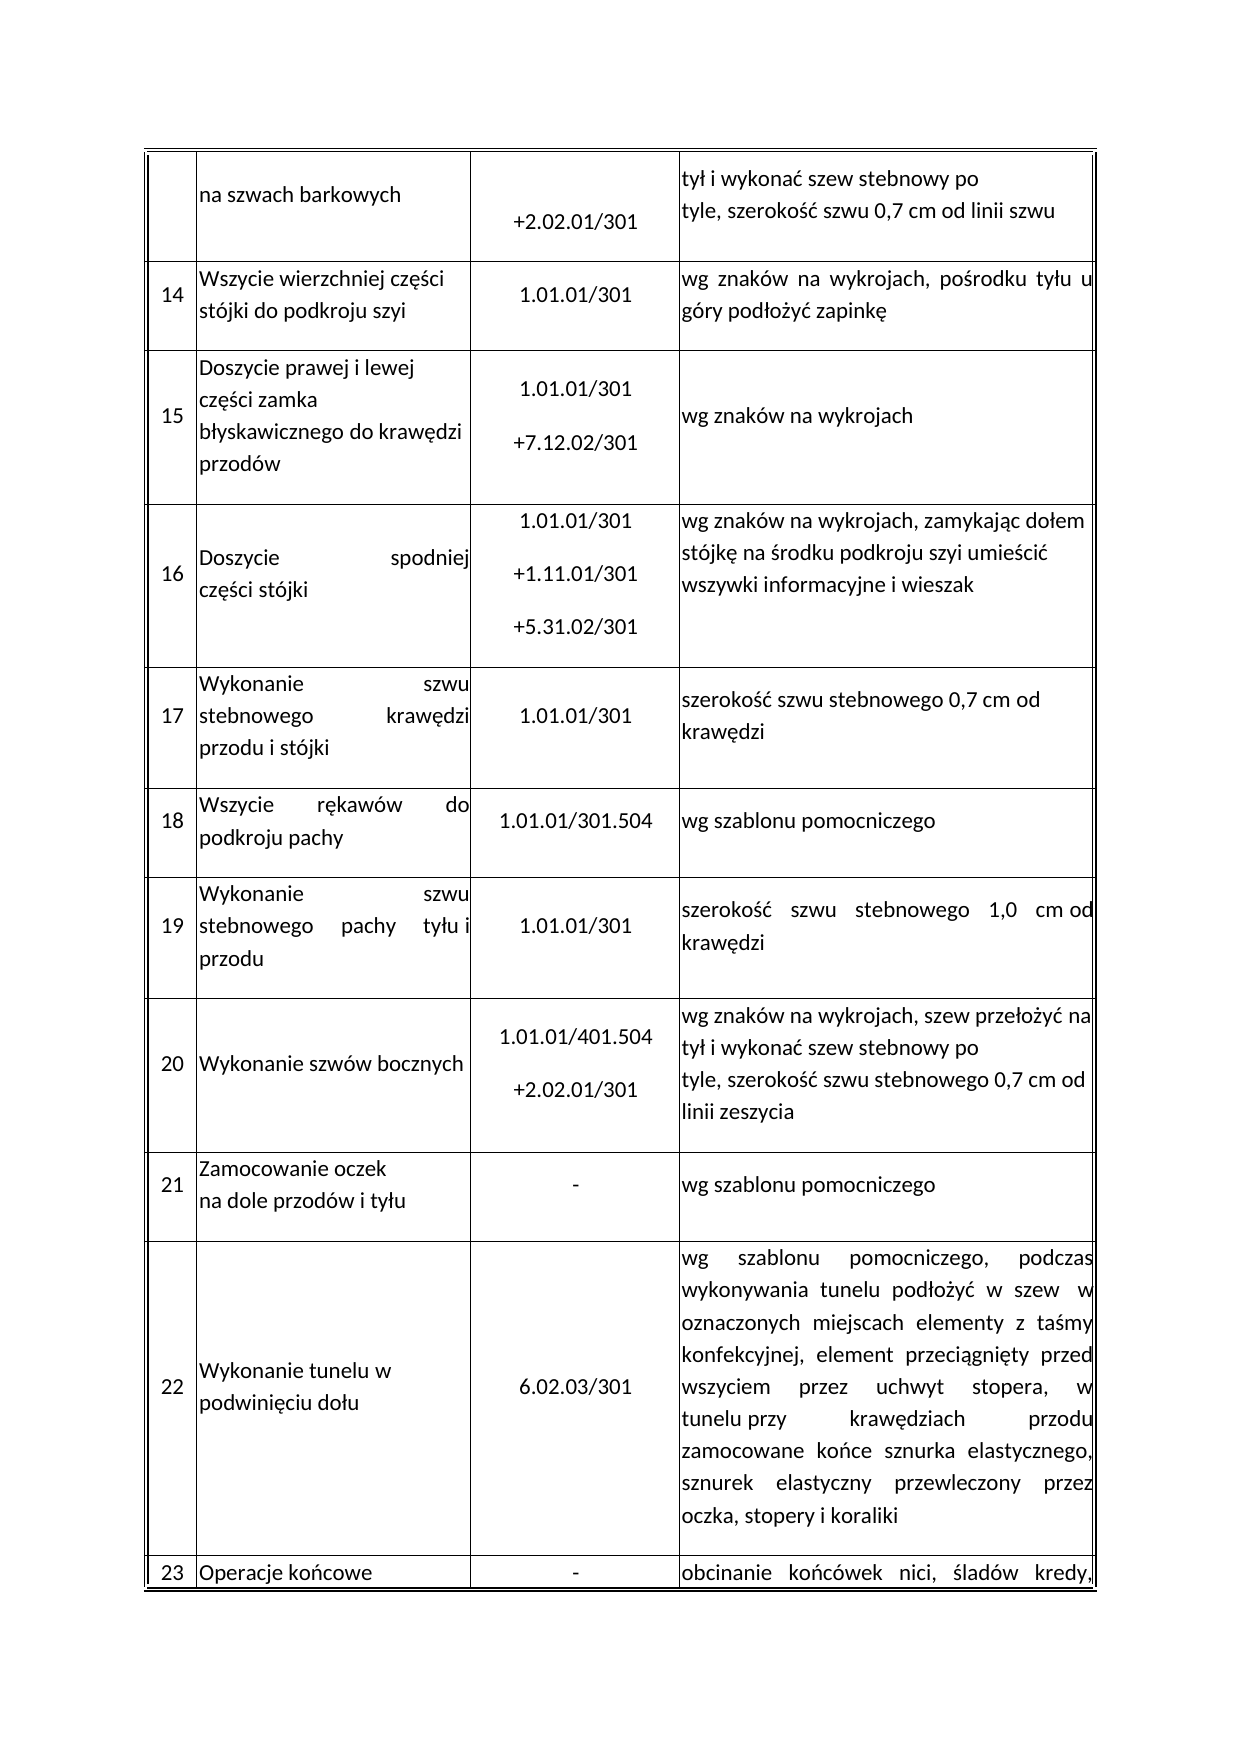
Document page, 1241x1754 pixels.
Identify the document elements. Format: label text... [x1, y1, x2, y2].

table_cell Wszycie wierzchniej części stójki do podkroju szyi [197, 262, 470, 350]
table_cell 19 [149, 878, 196, 998]
table_cell Operacje końcowe [197, 1556, 470, 1587]
table_cell szerokość szwu stebnowego 0,7 cm od krawędzi [680, 668, 1092, 788]
table_cell - [471, 1556, 679, 1587]
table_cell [679, 149, 1094, 261]
table_cell 15 [149, 351, 196, 504]
table_cell 1.01.01/401.504 +2.02.01/301 [471, 999, 679, 1152]
table_cell wg szablonu pomocniczego, podczas wykonywania tunelu podłożyć w szew w oznaczonych miejscach elementy z taśmy konfekcyjnej, element przeciągnięty przed wszyciem przez uchwyt stopera, w tunelu przy krawędziach przodu zamocowane końce sznurka elastycznego, sznurek elastyczny przewleczony przez oczka, stopery i koraliki [680, 1242, 1092, 1555]
table_cell 17 [149, 668, 196, 788]
table_cell 14 [149, 262, 196, 350]
table_cell wg szablonu pomocniczego [680, 1153, 1092, 1241]
table_cell 6.02.03/301 [471, 1242, 679, 1555]
table_cell wg znaków na wykrojach, pośrodku tyłu u góry podłożyć zapinkę [680, 262, 1092, 350]
table_cell 21 [149, 1153, 196, 1241]
table_cell Wykonanie szwu stebnowego krawędzi przodu i stójki [197, 668, 470, 788]
table_cell 1.01.01/301.504 [471, 789, 679, 877]
table_cell 13 [146, 149, 197, 261]
table_cell 23 [146, 1556, 196, 1587]
table_cell 20 [149, 999, 196, 1152]
table_cell wg znaków na wykrojach, szew przełożyć na tył i wykonać szew stebnowy po tyle, szerokość szwu stebnowego 0,7 cm od linii zeszycia [680, 999, 1092, 1152]
table_cell 1.01.01/301 [471, 262, 679, 350]
table_cell szerokość szwu stebnowego 1,0 cm od krawędzi [680, 878, 1092, 998]
table_cell Doszycie spodniej części stójki [197, 505, 470, 667]
table_cell 18 [149, 789, 196, 877]
table_cell Zamocowanie oczek na dole przodów i tyłu [197, 1153, 470, 1241]
table_cell Wykonanie szwu stebnowego pachy tyłu i przodu [197, 878, 470, 998]
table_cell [471, 152, 679, 261]
table_cell 1.01.01/301 [471, 878, 679, 998]
table_cell wg znaków na wykrojach [680, 351, 1092, 504]
table_cell 22 [149, 1242, 196, 1555]
table_cell 16 [149, 505, 196, 667]
table_cell Doszycie prawej i lewej części zamka błyskawicznego do krawędzi przodów [197, 351, 470, 504]
table_cell wg szablonu pomocniczego [680, 789, 1092, 877]
table_cell 1.01.01/301 +1.11.01/301 +5.31.02/301 [471, 505, 679, 667]
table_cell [680, 1556, 1094, 1587]
table_cell - [471, 1153, 679, 1241]
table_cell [197, 152, 470, 261]
table_cell 1.01.01/301 [471, 668, 679, 788]
table_cell Wszycie rękawów do podkroju pachy [197, 789, 470, 877]
table_cell Wykonanie szwów bocznych [197, 999, 470, 1152]
table_cell 1.01.01/301 +7.12.02/301 [471, 351, 679, 504]
table_cell wg znaków na wykrojach, zamykając dołem stójkę na środku podkroju szyi umieścić wszywki informacyjne i wieszak [680, 505, 1092, 667]
table_cell Wykonanie tunelu w podwinięciu dołu [197, 1242, 470, 1555]
